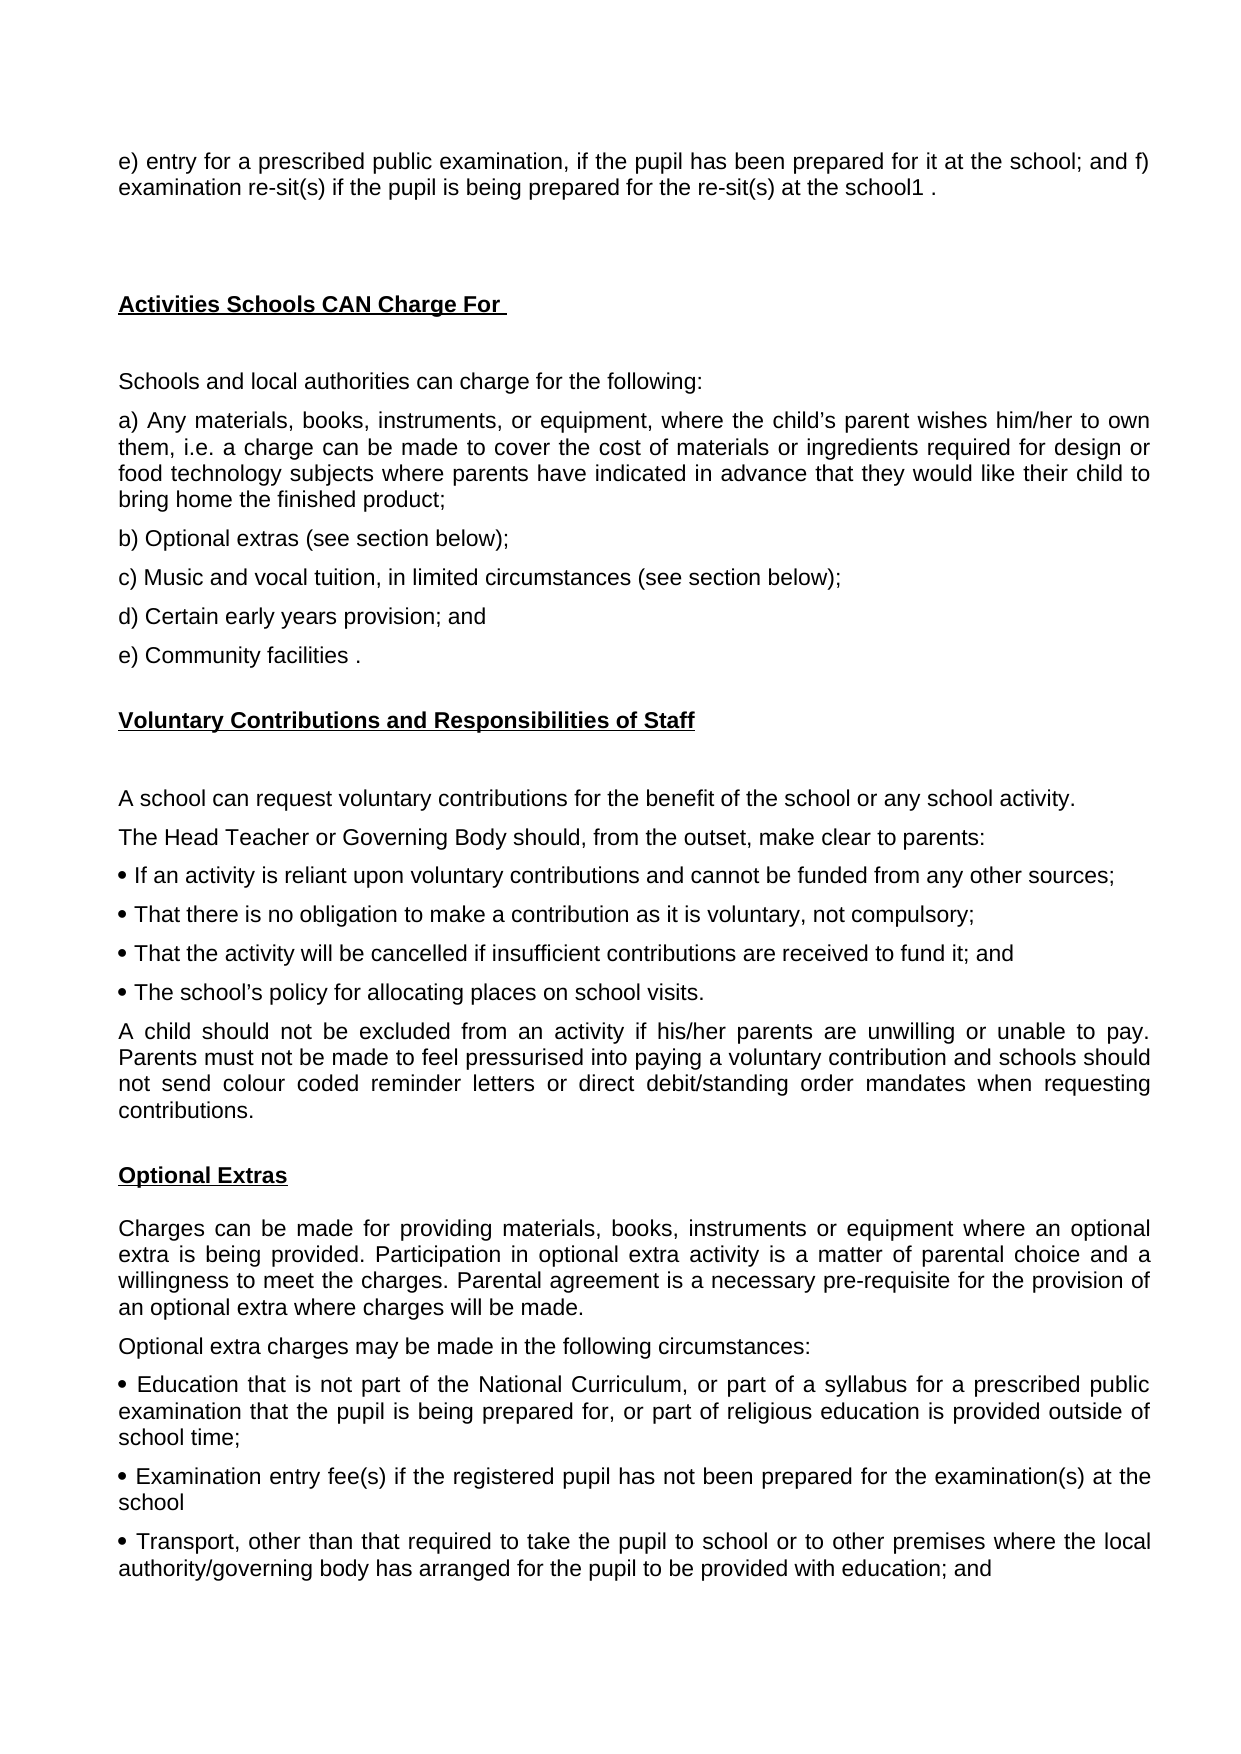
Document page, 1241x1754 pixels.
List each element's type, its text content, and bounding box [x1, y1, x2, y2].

text · Examination entry fee(s) if the registered pupil has not been prepared for the examination(s) at the school [118, 1463, 1152, 1516]
text A child should not be excluded from an activity if his/her parents are unwilling or unable to pay. Parents must not be made to feel pressurised into paying a voluntary contribution and schools should not send colour coded reminder letters or direct debit/standing order mandates when requesting contributions. [118, 1018, 1152, 1123]
text Activities Schools CAN Charge For [118, 291, 1152, 317]
text d) Certain early years provision; and [118, 603, 1152, 629]
text Optional extra charges may be made in the following circumstances: [118, 1333, 1152, 1359]
text e) Community facilities . [118, 642, 1152, 668]
text b) Optional extras (see section below); [118, 525, 1152, 551]
text Optional Extras [118, 1162, 1152, 1188]
text · That the activity will be cancelled if insufficient contributions are received to fund it; and [118, 940, 1152, 966]
text e) entry for a prescribed public examination, if the pupil has been prepared for it at the school; and f) examination re-sit(s) if the pupil is being prepared for the re-sit(s) at the school1 . [118, 148, 1152, 200]
text · That there is no obligation to make a contribution as it is voluntary, not compulsory; [118, 901, 1152, 927]
text · If an activity is reliant upon voluntary contributions and cannot be funded from any other sources; [118, 862, 1152, 889]
text The Head Teacher or Governing Body should, from the outset, make clear to parents: [118, 823, 1152, 850]
text a) Any materials, books, instruments, or equipment, where the child’s parent wishes him/her to own them, i.e. a charge can be made to cover the cost of materials or ingredients required for design or food technology subjects where parents have indicated in advance that they would like their child to bring home the finished product; [118, 407, 1152, 513]
text A school can request voluntary contributions for the benefit of the school or any school activity. [118, 784, 1152, 811]
text c) Music and vocal tuition, in limited circumstances (see section below); [118, 564, 1152, 590]
text · The school’s policy for allocating places on school visits. [118, 979, 1152, 1005]
text Charges can be made for providing materials, books, instruments or equipment where an optional extra is being provided. Participation in optional extra activity is a matter of parental choice and a willingness to meet the charges. Parental agreement is a necessary pre-requisite for the provision of an optional extra where charges will be made. [118, 1215, 1152, 1320]
text Schools and local authorities can charge for the following: [118, 368, 1152, 395]
text Voluntary Contributions and Responsibilities of Staff [118, 707, 1152, 733]
text · Education that is not part of the National Curriculum, or part of a syllabus for a prescribed public examination that the pupil is being prepared for, or part of religious education is provided outside of school time; [118, 1371, 1152, 1451]
text · Transport, other than that required to take the pupil to school or to other premises where the local authority/governing body has arranged for the pupil to be provided with education; and [118, 1528, 1152, 1581]
